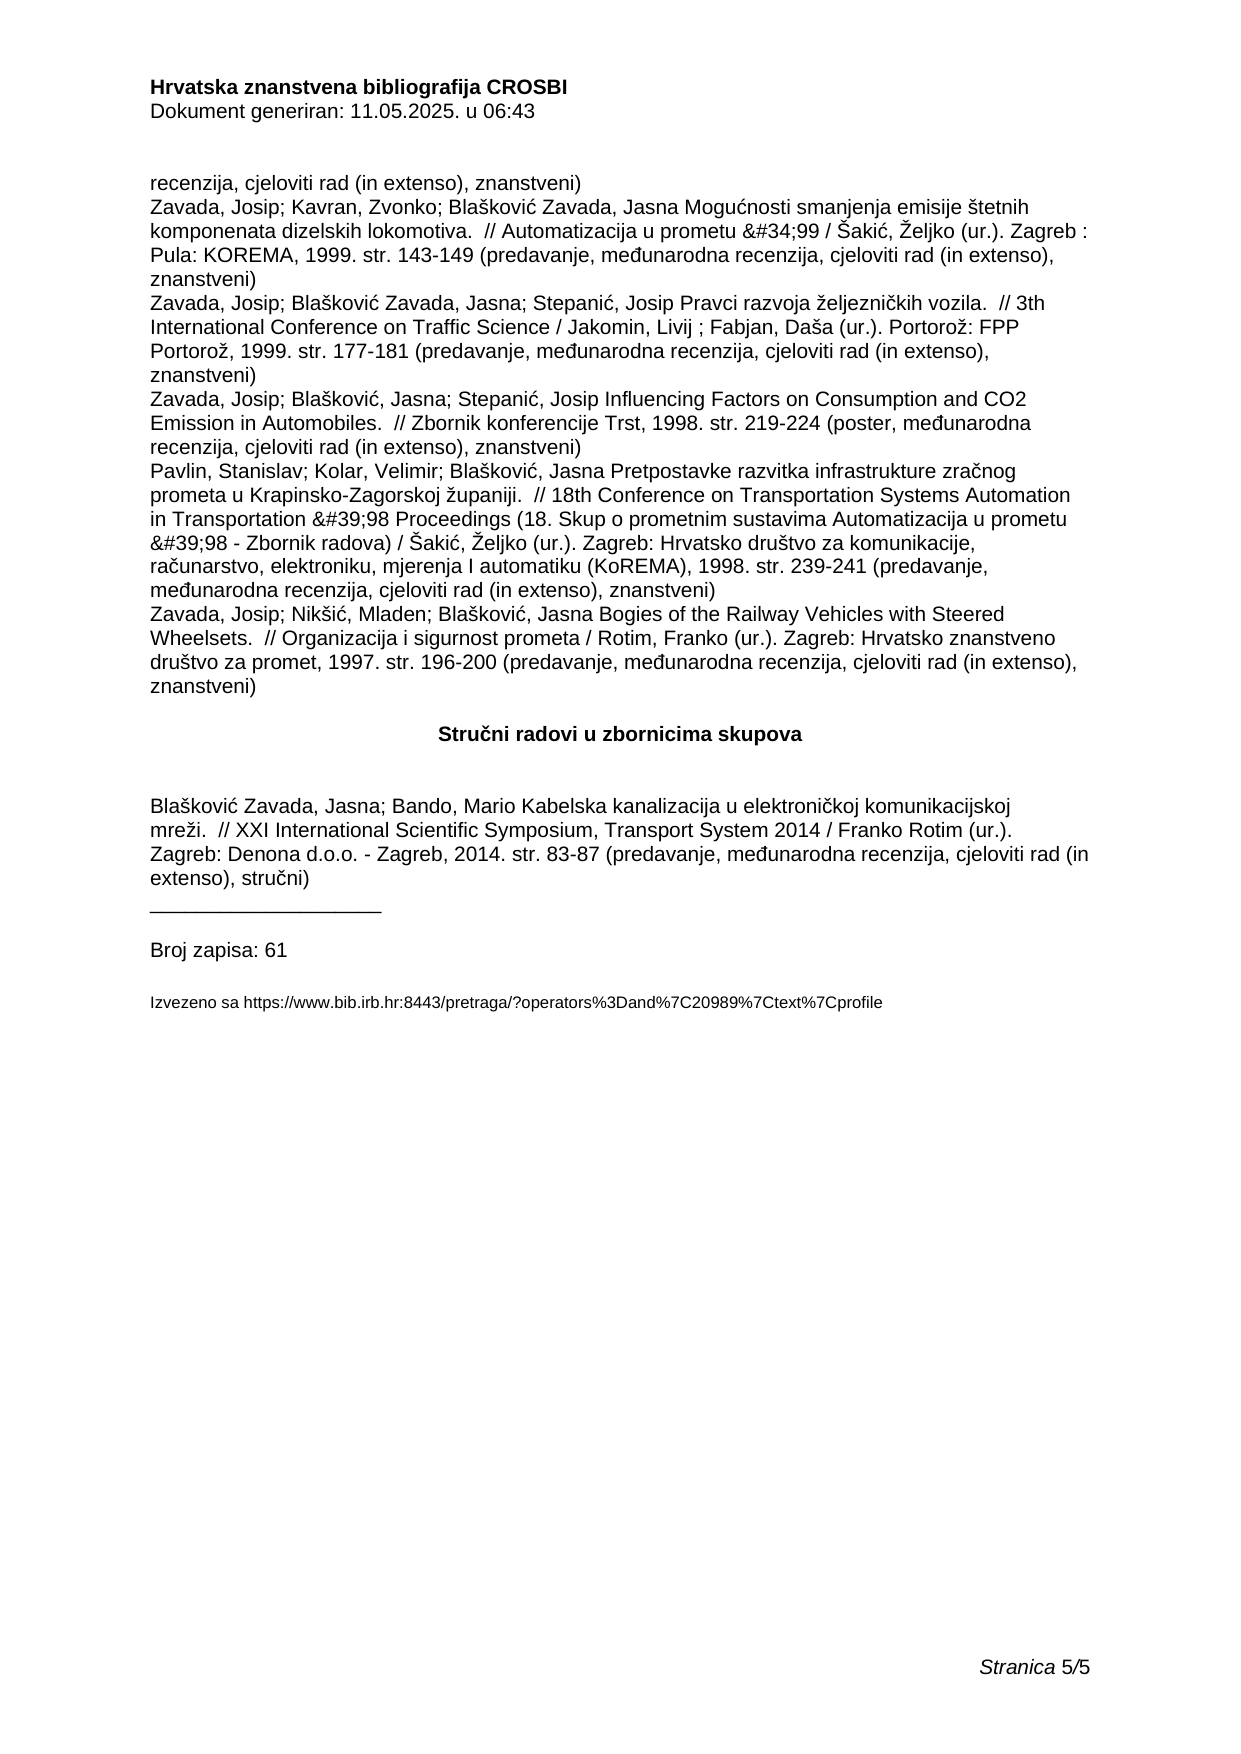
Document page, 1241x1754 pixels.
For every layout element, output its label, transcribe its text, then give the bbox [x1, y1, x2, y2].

text Izvezeno sa https://www.bib.irb.hr:8443/pretraga/?operators%3Dand%7C20989%7Ctext%7Cprofile [150, 993, 1090, 1012]
text Blašković Zavada, Jasna; Bando, Mario [150, 794, 1090, 890]
text Zavada, Josip; Blašković, Jasna; Stepanić, Josip [150, 387, 1090, 458]
text Pavlin, Stanislav; Kolar, Velimir; Blašković, Jasna [150, 458, 1090, 602]
text Broj zapisa: 61 [150, 938, 1090, 962]
text ____________________ [150, 890, 1090, 914]
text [150, 171, 1090, 195]
subtitle Stručni radovi u zbornicima skupova [150, 722, 1090, 746]
text Zavada, Josip; Kavran, Zvonko; Blašković Zavada, Jasna [150, 195, 1090, 291]
text Zavada, Josip; Nikšić, Mladen; Blašković, Jasna [150, 602, 1090, 698]
text Zavada, Josip; Blašković Zavada, Jasna; Stepanić, Josip [150, 291, 1090, 387]
